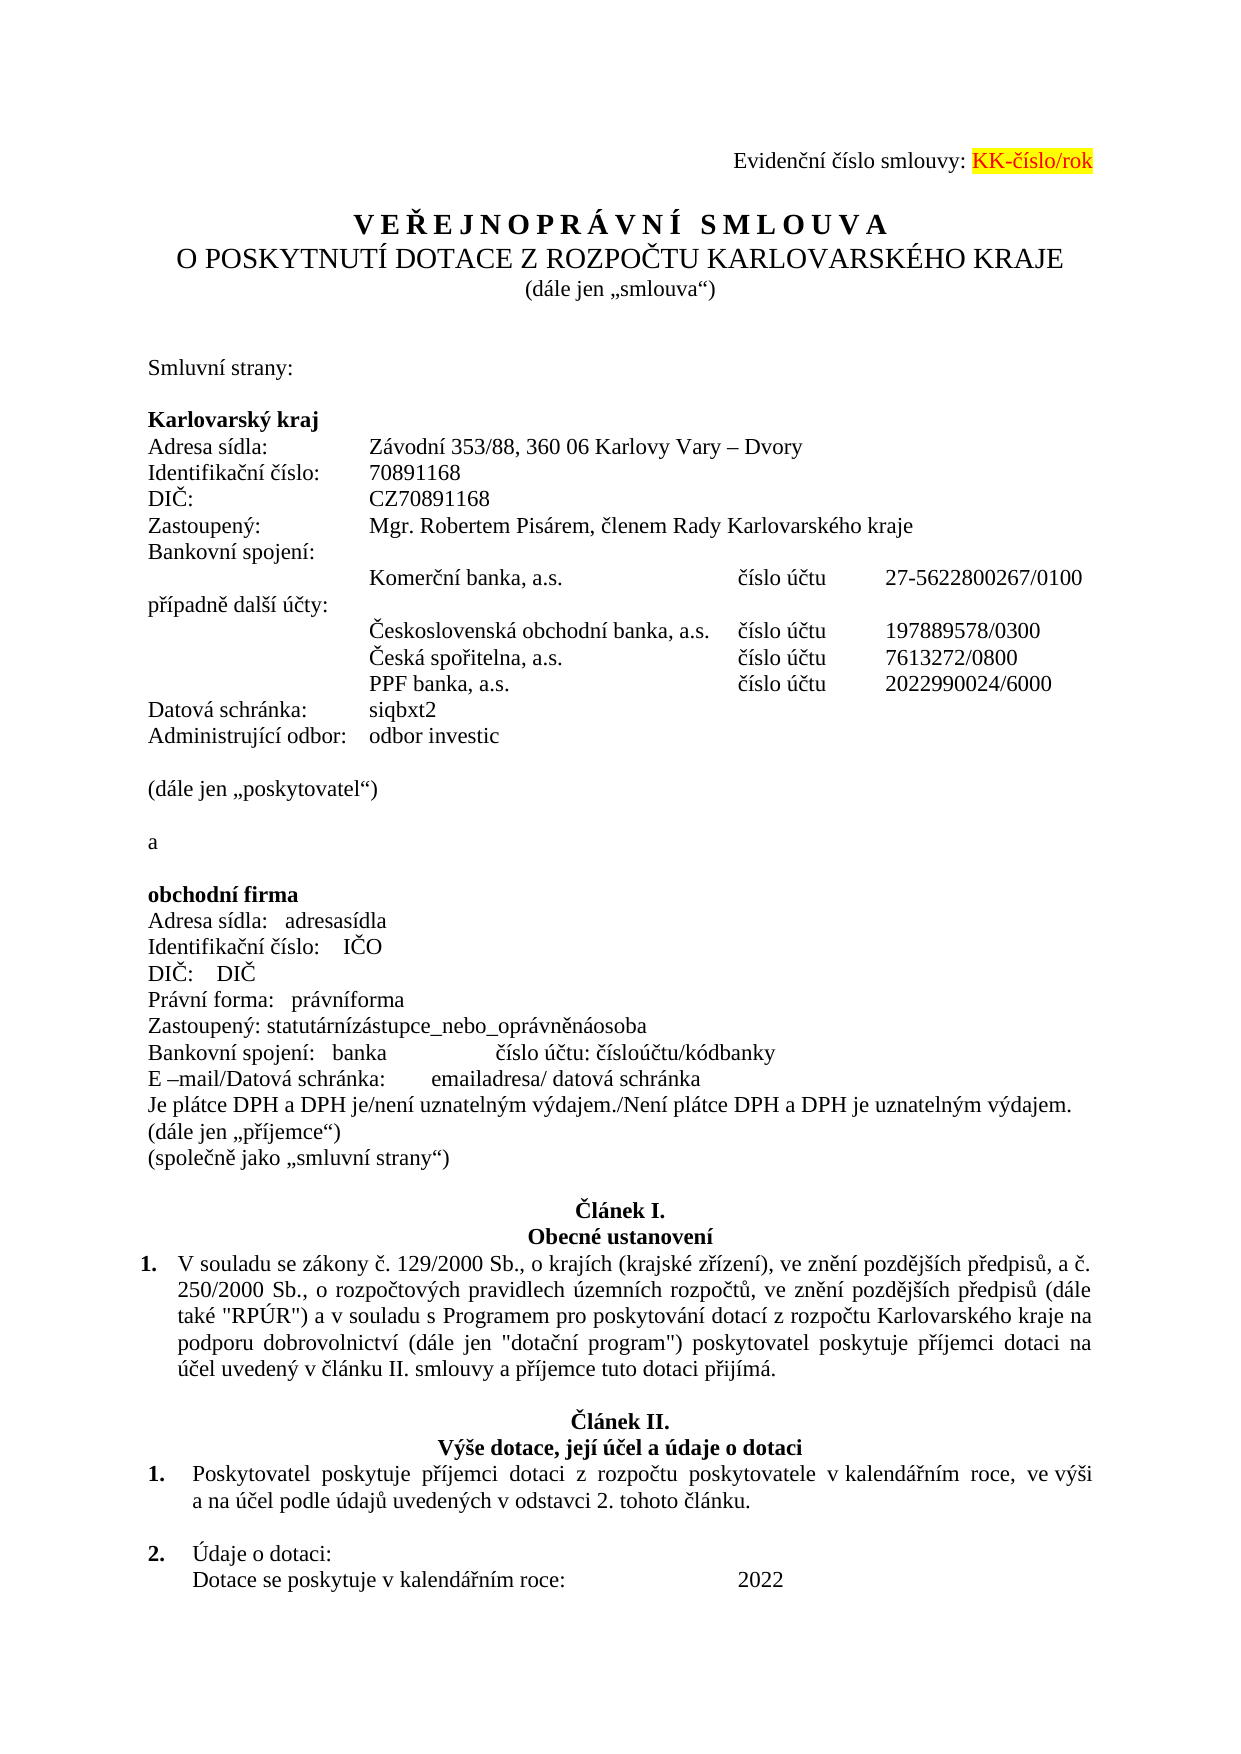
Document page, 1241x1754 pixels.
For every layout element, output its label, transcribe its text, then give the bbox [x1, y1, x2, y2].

text (dále jen „příjemce“) [148, 1118, 1093, 1144]
text Článek I. [148, 1197, 1093, 1223]
text Česká spořitelna, a.s. číslo účtu 7613272/0800 [295, 643, 1093, 670]
text Výše dotace, její účel a údaje o dotaci [148, 1434, 1093, 1461]
text obchodní firma [148, 881, 1093, 907]
text Komerční banka, a.s. číslo účtu 27-5622800267/0100 [295, 564, 1093, 591]
text Smluvní strany: [148, 354, 1093, 380]
text Je plátce DPH a DPH je/není uznatelným výdajem./Není plátce DPH a DPH je uznatelným výdajem. [148, 1092, 1093, 1118]
text Obecné ustanovení [148, 1223, 1093, 1250]
list Údaje o dotaci: [148, 1539, 1093, 1566]
text Evidenční číslo smlouvy: KK-číslo/rok [148, 148, 972, 174]
text DIČ: DIČ [148, 960, 1093, 986]
text Identifikační číslo: 70891168 [148, 459, 1093, 485]
text Zastoupený: statutárnízástupce_nebo_oprávněnáosoba [148, 1012, 1093, 1039]
text případně další účty: [148, 591, 1093, 617]
text Datová schránka: siqbxt2 [148, 696, 1093, 723]
text E –mail/Datová schránka: emailadresa/ datová schránka [148, 1065, 1093, 1092]
text Adresa sídla: adresasídla [148, 907, 1093, 933]
text Adresa sídla: Závodní 353/88, 360 06 Karlovy Vary – Dvory [148, 433, 1093, 459]
text Bankovní spojení: [148, 538, 1093, 564]
text Dotace se poskytuje v kalendářním roce: 2022 [192, 1566, 1093, 1592]
text DIČ: CZ70891168 [148, 485, 1093, 512]
list V souladu se zákony č. 129/2000 Sb., o krajích (krajské zřízení), ve znění pozdějších předpisů, a č. 250/2000 Sb., o rozpočtových pravidlech územních rozpočtů, ve znění pozdějších předpisů (dále také "RPÚR") a v souladu s Programem pro poskytování dotací z rozpočtu Karlovarského kraje na podporu dobrovolnictví (dále jen "dotační program") poskytovatel poskytuje příjemci dotaci na účel uvedený v článku II. smlouvy a příjemce tuto dotaci přijímá. [140, 1250, 1093, 1381]
text Článek II. [148, 1408, 1093, 1434]
text a [148, 828, 1093, 854]
text o poskytnutí dotace z rozpočtu Karlovarského kraje [148, 241, 1093, 274]
text Československá obchodní banka, a.s. číslo účtu 197889578/0300 [295, 617, 1093, 643]
text Veřejnoprávní smlouva [148, 207, 1093, 241]
text (společně jako „smluvní strany“) [148, 1144, 1093, 1171]
text Bankovní spojení: banka číslo účtu: čísloúčtu/kódbanky [148, 1039, 1093, 1065]
text Právní forma: právníforma [148, 986, 1093, 1012]
text (dále jen „smlouva“) [148, 274, 1093, 301]
text Zastoupený: Mgr. Robertem Pisárem, členem Rady Karlovarského kraje [148, 512, 1093, 538]
text Administrující odbor: odbor investic [148, 723, 1093, 749]
text Identifikační číslo: IČO [148, 933, 1093, 960]
list Poskytovatel poskytuje příjemci dotaci z rozpočtu poskytovatele v kalendářním roce, ve výši a na účel podle údajů uvedených v odstavci 2. tohoto článku. [148, 1461, 1093, 1513]
text PPF banka, a.s. číslo účtu 2022990024/6000 [295, 670, 1093, 696]
text Karlovarský kraj [148, 406, 1093, 433]
text (dále jen „poskytovatel“) [148, 775, 1093, 802]
